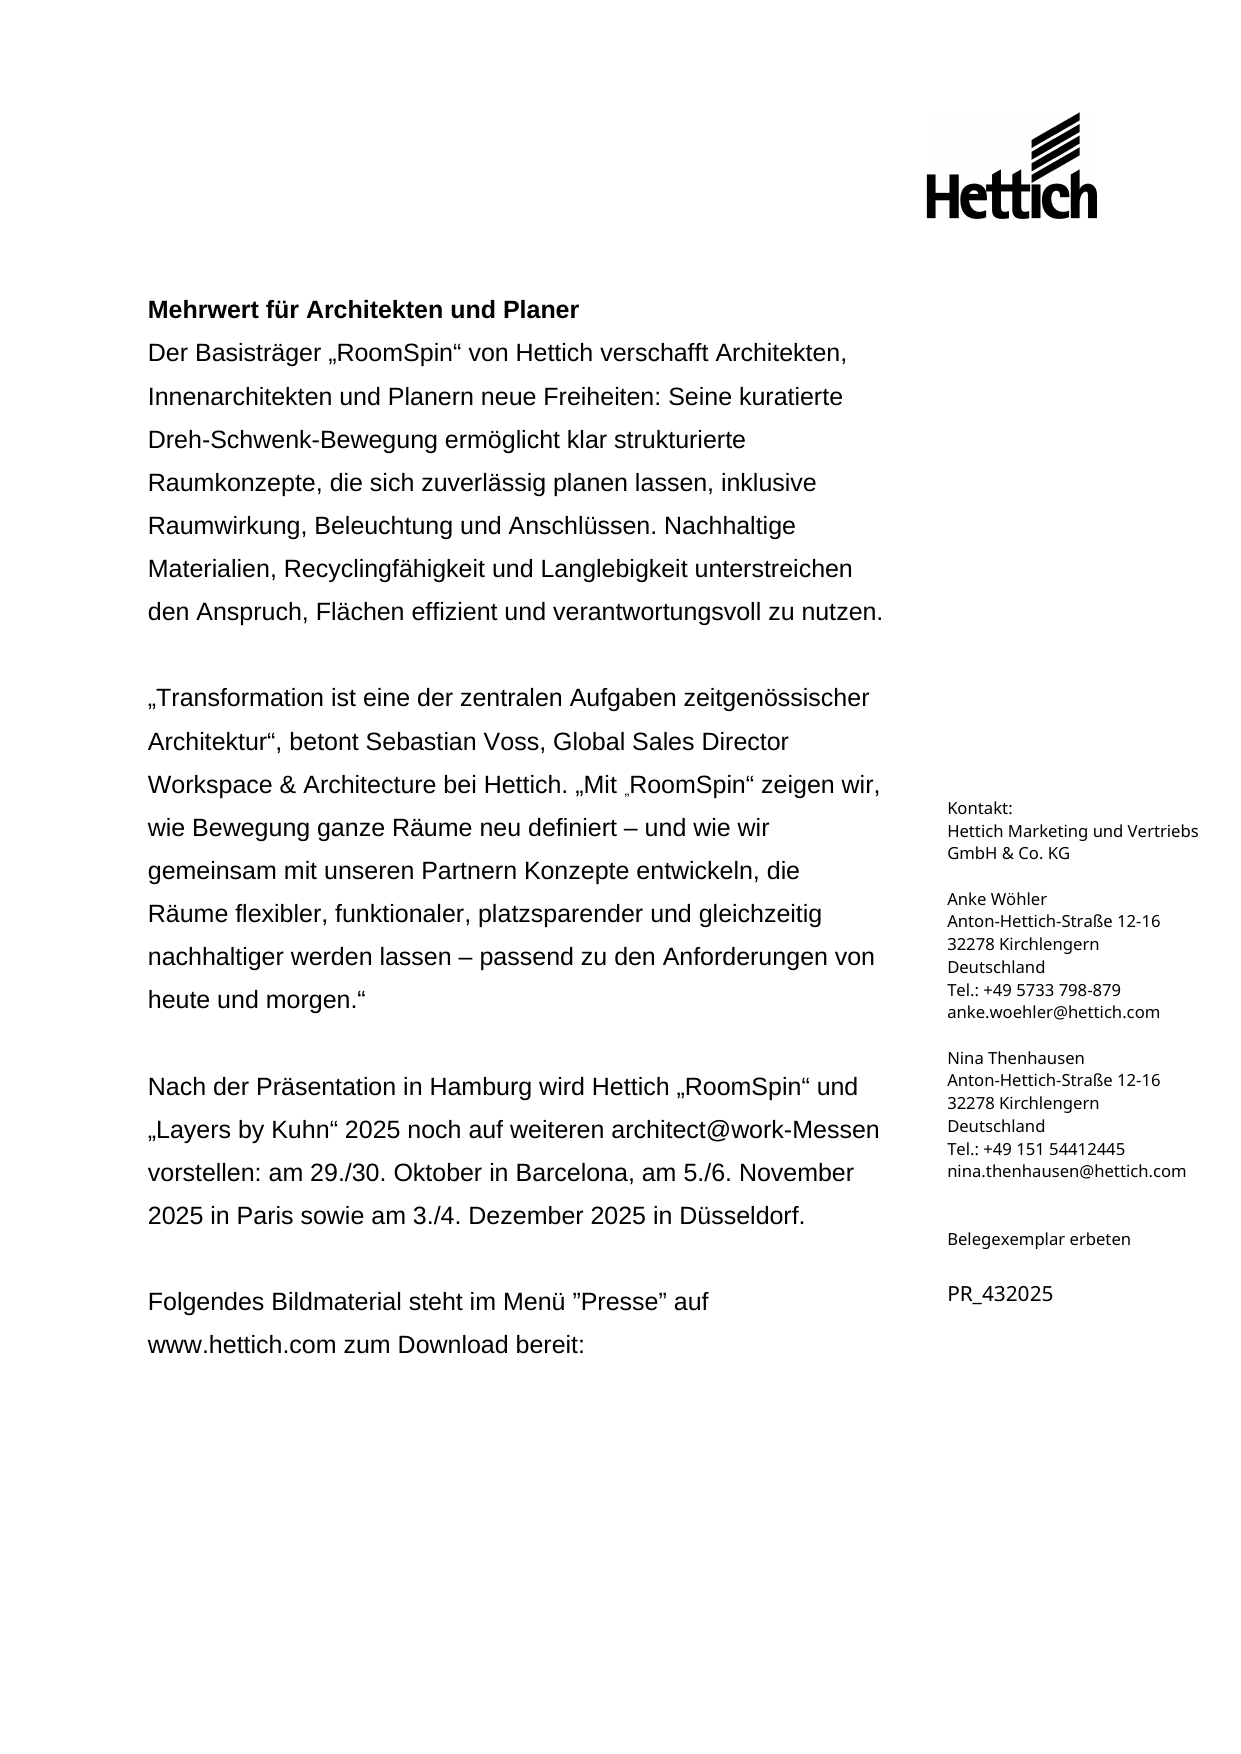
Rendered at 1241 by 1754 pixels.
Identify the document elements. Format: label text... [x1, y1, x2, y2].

picture [926, 112, 1097, 219]
text Nach der Präsentation in Hamburg wird Hettich „RoomSpin“ und „Layers by Kuhn“ 2025 noch auf weiteren architect@work-Messen vorstellen: am 29./30. Oktober in Barcelona, am 5./6. November 2025 in Paris sowie am 3./4. Dezember 2025 in Düsseldorf. [148, 1072, 886, 1230]
text Der Basisträger „RoomSpin“ von Hettich verschafft Architekten, Innenarchitekten und Planern neue Freiheiten: Seine kuratierte Dreh-Schwenk-Bewegung ermöglicht klar strukturierte Raumkonzepte, die sich zuverlässig planen lassen, inklusive Raumwirkung, Beleuchtung und Anschlüssen. Nachhaltige Materialien, Recyclingfähigkeit und Langlebigkeit unterstreichen den Anspruch, Flächen effizient und verantwortungsvoll zu nutzen. „Transformation ist eine der zentralen Aufgaben zeitgenössischer Architektur“, betont Sebastian Voss, Global Sales Director Workspace & Architecture bei Hettich. „Mit „RoomSpin“ zeigen wir, wie Bewegung ganze Räume neu definiert – und wie wir gemeinsam mit unseren Partnern Konzepte entwickeln, die Räume flexibler, funktionaler, platzsparender und gleichzeitig nachhaltiger werden lassen – passend zu den Anforderungen von heute und morgen.“ [148, 338, 886, 1014]
text Mehrwert für Architekten und Planer [148, 295, 886, 324]
text Folgendes Bildmaterial steht im Menü ”Presse” auf www.hettich.com zum Download bereit: [148, 1287, 886, 1359]
